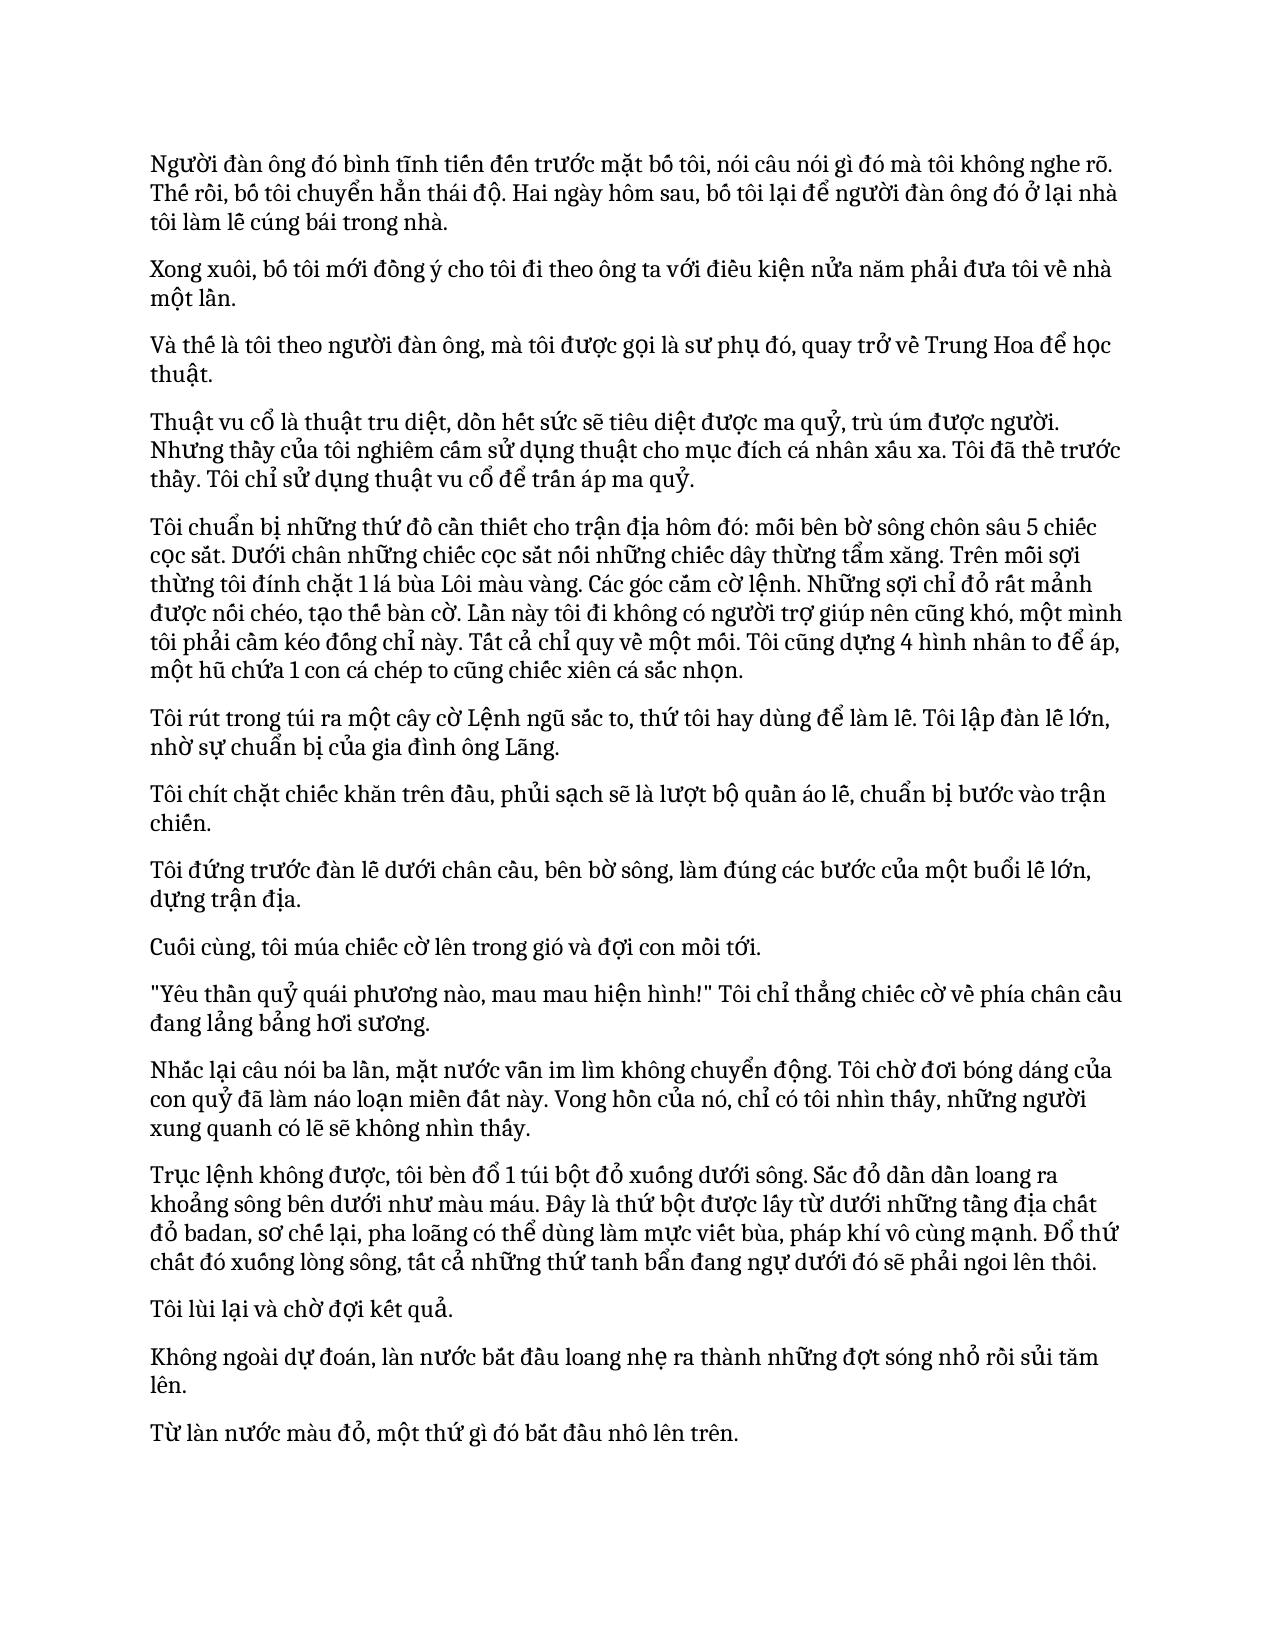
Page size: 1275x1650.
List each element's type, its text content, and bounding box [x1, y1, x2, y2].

text Tôi chít chặt chiếc khăn trên đầu, phủi sạch sẽ là lượt bộ quần áo lễ, chuẩn bị bước vào trận chiến. [150, 780, 1125, 837]
text Tôi đứng trước đàn lễ dưới chân cầu, bên bờ sông, làm đúng các bước của một buổi lễ lớn, dựng trận địa. [150, 856, 1125, 914]
text Trục lệnh không được, tôi bèn đổ 1 túi bột đỏ xuống dưới sông. Sắc đỏ dần dần loang ra khoảng sông bên dưới như màu máu. Đây là thứ bột được lấy từ dưới những tầng địa chất đỏ badan, sơ chế lại, pha loãng có thể dùng làm mực viết bùa, pháp khí vô cùng mạnh. Đổ thứ chất đó xuống lòng sông, tất cả những thứ tanh bẩn đang ngự dưới đó sẽ phải ngoi lên thôi. [150, 1161, 1125, 1276]
text Từ làn nước màu đỏ, một thứ gì đó bắt đầu nhô lên trên. [150, 1419, 1125, 1447]
text "Yêu thần quỷ quái phương nào, mau mau hiện hình!" Tôi chỉ thẳng chiếc cờ về phía chân cầu đang lảng bảng hơi sương. [150, 980, 1125, 1037]
text Tôi rút trong túi ra một cây cờ Lệnh ngũ sắc to, thứ tôi hay dùng để làm lễ. Tôi lập đàn lễ lớn, nhờ sự chuẩn bị của gia đình ông Lãng. [150, 704, 1125, 761]
text Người đàn ông đó bình tĩnh tiến đến trước mặt bố tôi, nói câu nói gì đó mà tôi không nghe rõ. Thế rồi, bố tôi chuyển hẳn thái độ. Hai ngày hôm sau, bố tôi lại để người đàn ông đó ở lại nhà tôi làm lễ cúng bái trong nhà. [150, 150, 1125, 236]
text Tôi lùi lại và chờ đợi kết quả. [150, 1295, 1125, 1324]
text Xong xuôi, bố tôi mới đồng ý cho tôi đi theo ông ta với điều kiện nửa năm phải đưa tôi về nhà một lần. [150, 255, 1125, 312]
text Không ngoài dự đoán, làn nước bắt đầu loang nhẹ ra thành những đợt sóng nhỏ rồi sủi tăm lên. [150, 1342, 1125, 1400]
text Và thế là tôi theo người đàn ông, mà tôi được gọi là sư phụ đó, quay trở về Trung Hoa để học thuật. [150, 331, 1125, 389]
text Nhắc lại câu nói ba lần, mặt nước vẫn im lìm không chuyển động. Tôi chờ đơi bóng dáng của con quỷ đã làm náo loạn miền đất này. Vong hồn của nó, chỉ có tôi nhìn thấy, những người xung quanh có lẽ sẽ không nhìn thấy. [150, 1056, 1125, 1142]
text Tôi chuẩn bị những thứ đồ cần thiết cho trận địa hôm đó: mỗi bên bờ sông chôn sâu 5 chiếc cọc sắt. Dưới chân những chiếc cọc sắt nối những chiếc dây thừng tẩm xăng. Trên mỗi sợi thừng tôi đính chặt 1 lá bùa Lôi màu vàng. Các góc cắm cờ lệnh. Những sợi chỉ đỏ rất mảnh được nối chéo, tạo thế bàn cờ. Lần này tôi đi không có người trợ giúp nên cũng khó, một mình tôi phải cầm kéo đống chỉ này. Tất cả chỉ quy về một mối. Tôi cũng dựng 4 hình nhân to để áp, một hũ chứa 1 con cá chép to cũng chiếc xiên cá sắc nhọn. [150, 512, 1125, 685]
text Cuối cùng, tôi múa chiếc cờ lên trong gió và đợi con mồi tới. [150, 932, 1125, 961]
text Thuật vu cổ là thuật tru diệt, dồn hết sức sẽ tiêu diệt được ma quỷ, trù úm được người. Nhưng thầy của tôi nghiêm cấm sử dụng thuật cho mục đích cá nhân xấu xa. Tôi đã thề trước thầy. Tôi chỉ sử dụng thuật vu cổ để trấn áp ma quỷ. [150, 407, 1125, 494]
